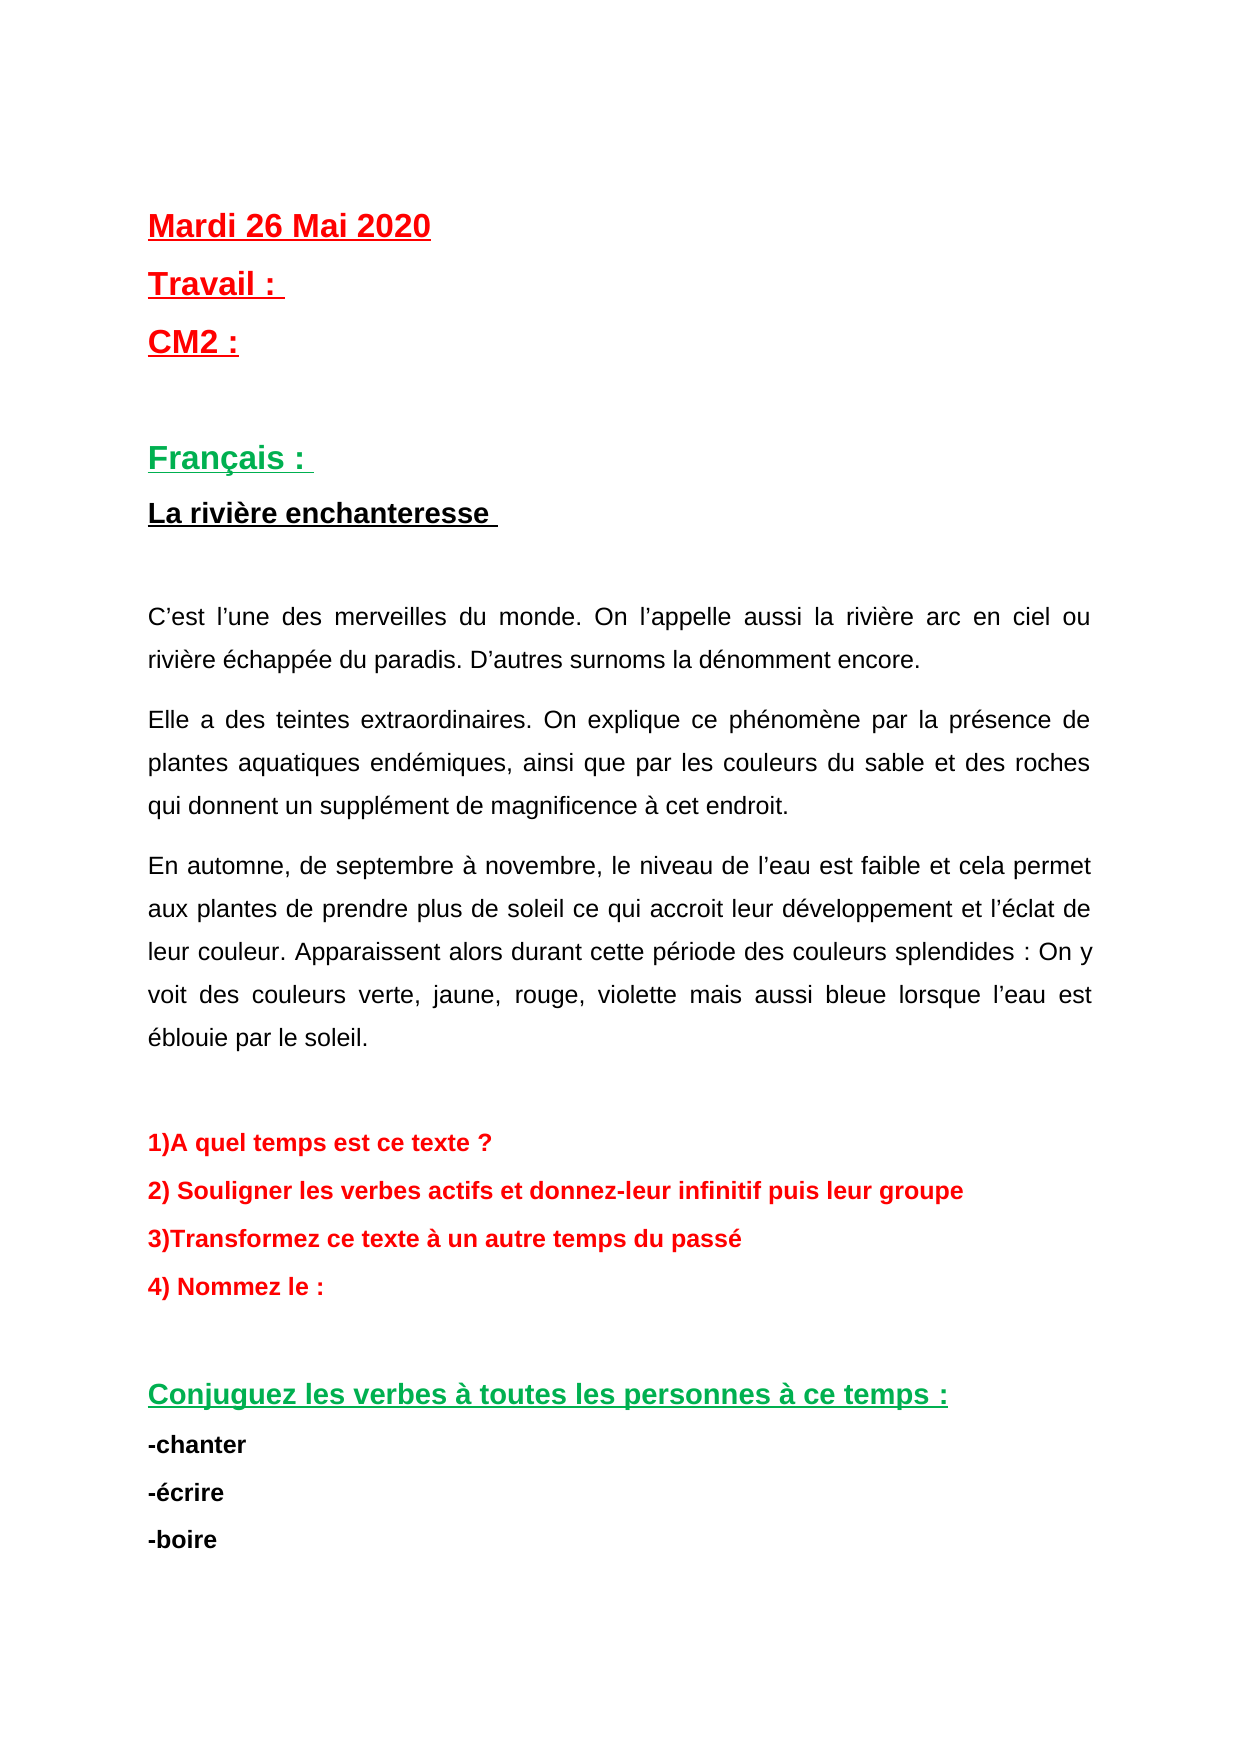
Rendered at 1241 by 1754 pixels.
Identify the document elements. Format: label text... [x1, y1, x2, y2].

text C’est l’une des merveilles du monde. On l’appelle aussi la rivière arc en ciel ou rivière échappée du paradis. D’autres surnoms la dénomment encore. [148, 602, 1093, 674]
text 3)Transformez ce texte à un autre temps du passé [148, 1224, 1093, 1252]
text Elle a des teintes extraordinaires. On explique ce phénomène par la présence de plantes aquatiques endémiques, ainsi que par les couleurs du sable et des roches qui donnent un supplément de magnificence à cet endroit. [148, 705, 1093, 820]
text 2) Souligner les verbes actifs et donnez-leur infinitif puis leur groupe [148, 1176, 1093, 1205]
text En automne, de septembre à novembre, le niveau de l’eau est faible et cela permet aux plantes de prendre plus de soleil ce qui accroit leur développement et l’éclat de leur couleur. Apparaissent alors durant cette période des couleurs splendides : On y voit des couleurs verte, jaune, rouge, violette mais aussi bleue lorsque l’eau est éblouie par le soleil. [148, 851, 1093, 1052]
text Mardi 26 Mai 2020 [148, 206, 1093, 244]
text 1)A quel temps est ce texte ? [148, 1128, 1093, 1157]
text Travail : [148, 264, 1093, 302]
text -écrire [148, 1478, 1093, 1507]
text CM2 : [148, 322, 1093, 360]
text Français : [148, 438, 1093, 477]
text Conjuguez les verbes à toutes les personnes à ce temps : [148, 1377, 1093, 1411]
text La rivière enchanteresse [148, 496, 1093, 530]
text 4) Nommez le : [148, 1271, 1093, 1300]
text -boire [148, 1526, 1093, 1554]
text -chanter [148, 1430, 1093, 1459]
